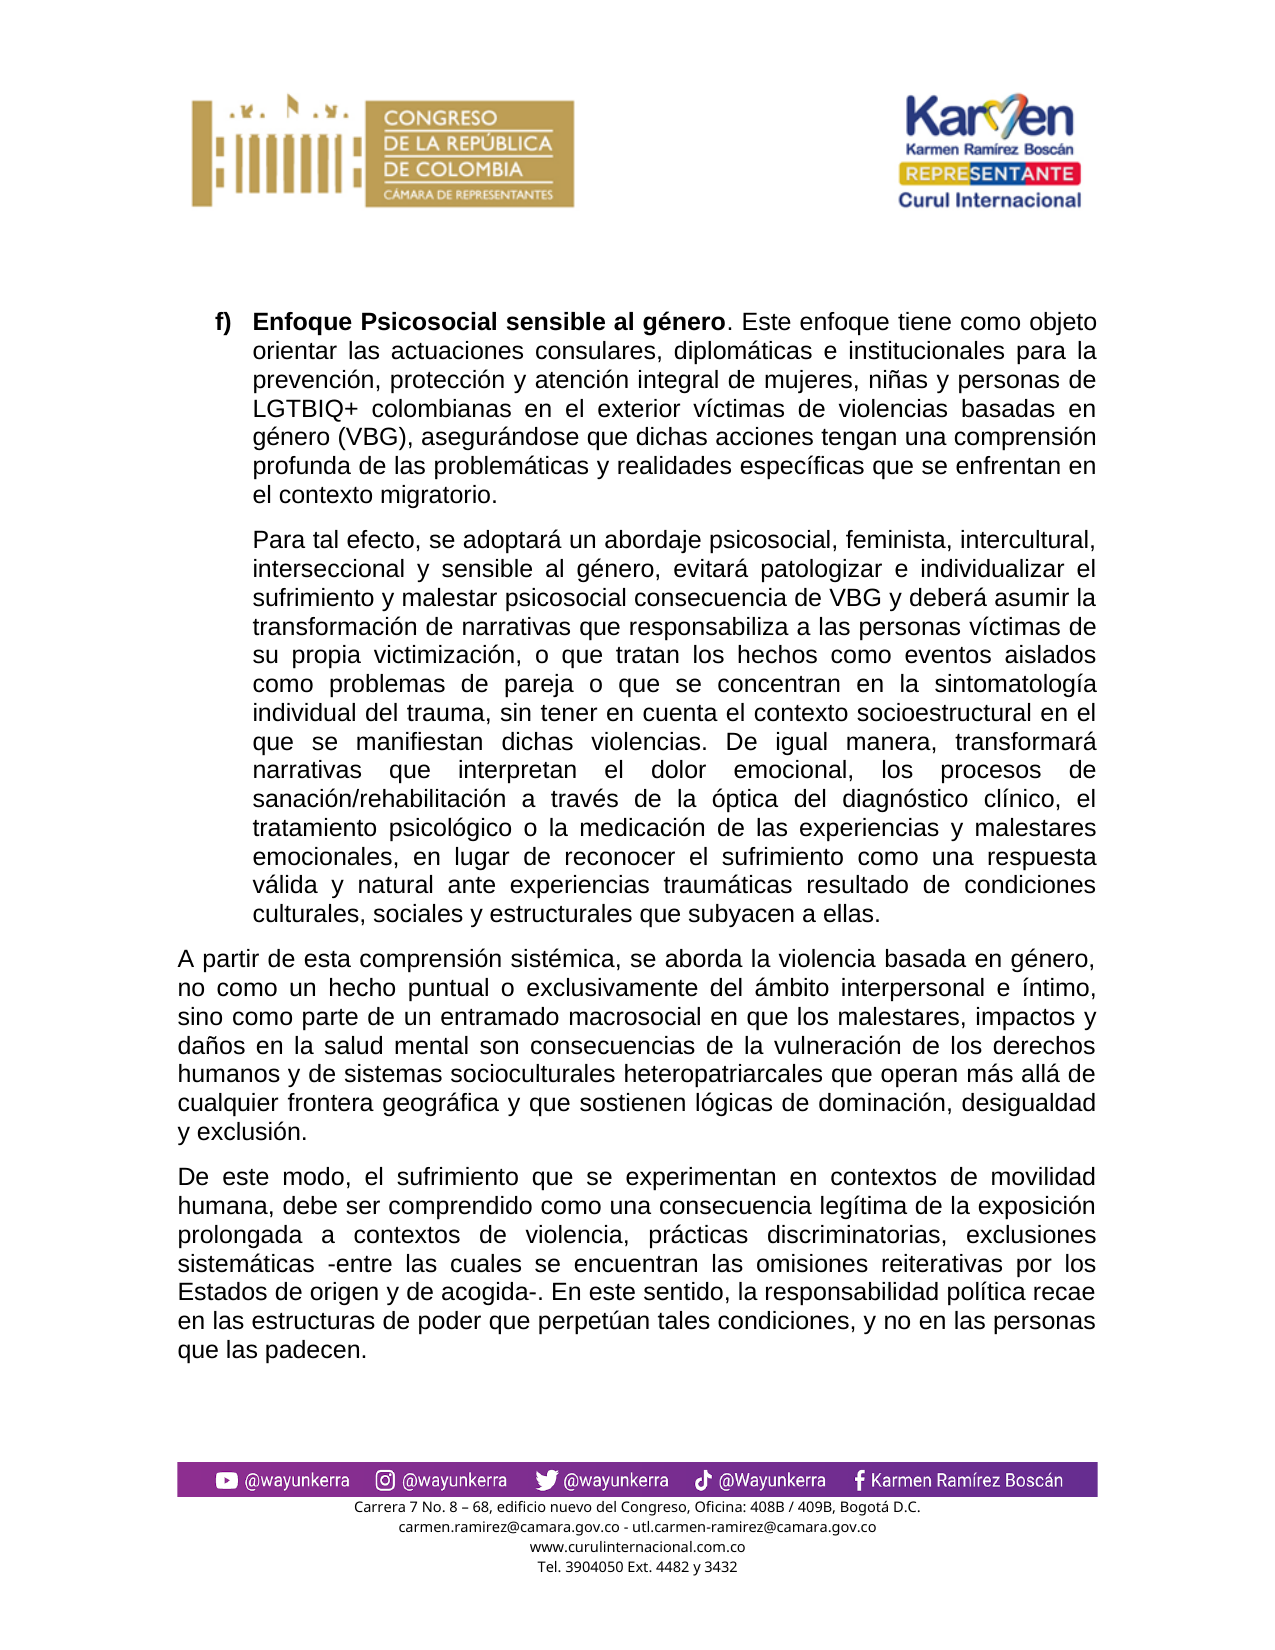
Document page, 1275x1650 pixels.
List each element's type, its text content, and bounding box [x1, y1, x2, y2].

list Enfoque Psicosocial sensible al género. Este enfoque tiene como objeto orientar las actuaciones consulares, diplomáticas e institucionales para la prevención, protección y atención integral de mujeres, niñas y personas de LGTBIQ+ colombianas en el exterior víctimas de violencias basadas en género (VBG), asegurándose que dichas acciones tengan una comprensión profunda de las problemáticas y realidades específicas que se enfrentan en el contexto migratorio. [215, 307, 1098, 509]
text De este modo, el sufrimiento que se experimentan en contextos de movilidad humana, debe ser comprendido como una consecuencia legítima de la exposición prolongada a contextos de violencia, prácticas discriminatorias, exclusiones sistemáticas -entre las cuales se encuentran las omisiones reiterativas por los Estados de origen y de acogida-. En este sentido, la responsabilidad política recae en las estructuras de poder que perpetúan tales condiciones, y no en las personas que las padecen. [177, 1162, 1098, 1364]
text Para tal efecto, se adoptará un abordaje psicosocial, feminista, intercultural, interseccional y sensible al género, evitará patologizar e individualizar el sufrimiento y malestar psicosocial consecuencia de VBG y deberá asumir la transformación de narrativas que responsabiliza a las personas víctimas de su propia victimización, o que tratan los hechos como eventos aislados como problemas de pareja o que se concentran en la sintomatología individual del trauma, sin tener en cuenta el contexto socioestructural en el que se manifiestan dichas violencias. De igual manera, transformará narrativas que interpretan el dolor emocional, los procesos de sanación/rehabilitación a través de la óptica del diagnóstico clínico, el tratamiento psicológico o la medicación de las experiencias y malestares emocionales, en lugar de reconocer el sufrimiento como una respuesta válida y natural ante experiencias traumáticas resultado de condiciones culturales, sociales y estructurales que subyacen a ellas. [252, 525, 1098, 928]
picture [177, 1462, 1098, 1497]
picture [177, 73, 1098, 228]
text A partir de esta comprensión sistémica, se aborda la violencia basada en género, no como un hecho puntual o exclusivamente del ámbito interpersonal e íntimo, sino como parte de un entramado macrosocial en que los malestares, impactos y daños en la salud mental son consecuencias de la vulneración de los derechos humanos y de sistemas socioculturales heteropatriarcales que operan más allá de cualquier frontera geográfica y que sostienen lógicas de dominación, desigualdad y exclusión. [177, 944, 1098, 1146]
